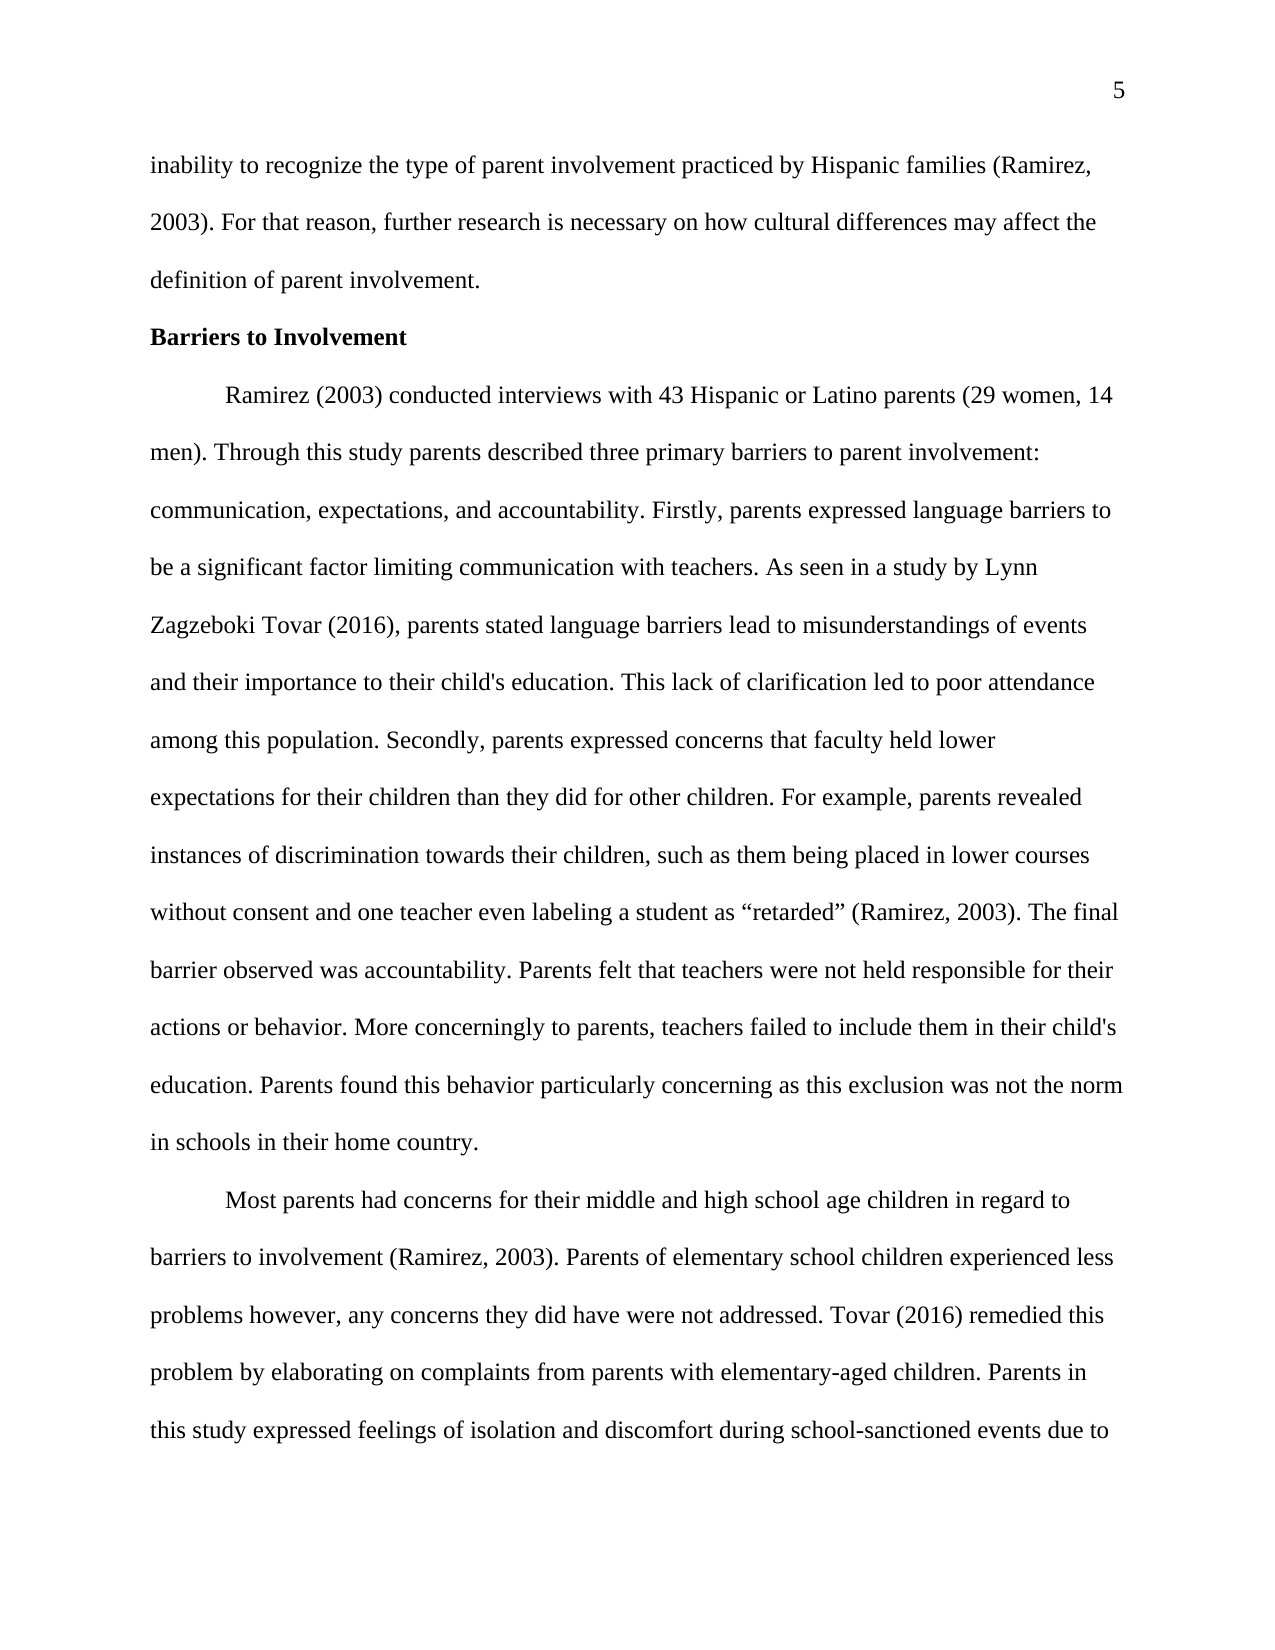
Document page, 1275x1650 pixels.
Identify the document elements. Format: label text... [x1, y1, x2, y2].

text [150, 1185, 1125, 1444]
text Ramirez (2003) conducted interviews with 43 Hispanic or Latino parents (29 women, 14 men). Through this study parents described three primary barriers to parent involvement: communication, expectations, and accountability. Firstly, parents expressed language barriers to be a significant factor limiting communication with teachers. As seen in a study by Lynn Zagzeboki Tovar (2016), parents stated language barriers lead to misunderstandings of events and their importance to their child's education. This lack of clarification led to poor attendance among this population. Secondly, parents expressed concerns that faculty held lower expectations for their children than they did for other children. For example, parents revealed instances of discrimination towards their children, such as them being placed in lower courses without consent and one teacher even labeling a student as “retarded” (Ramirez, 2003). The final barrier observed was accountability. Parents felt that teachers were not held responsible for their actions or behavior. More concerningly to parents, teachers failed to include them in their child's education. Parents found this behavior particularly concerning as this exclusion was not the norm in schools in their home country. [150, 380, 1125, 1156]
text Barriers to Involvement [150, 322, 1125, 351]
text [150, 150, 1125, 294]
